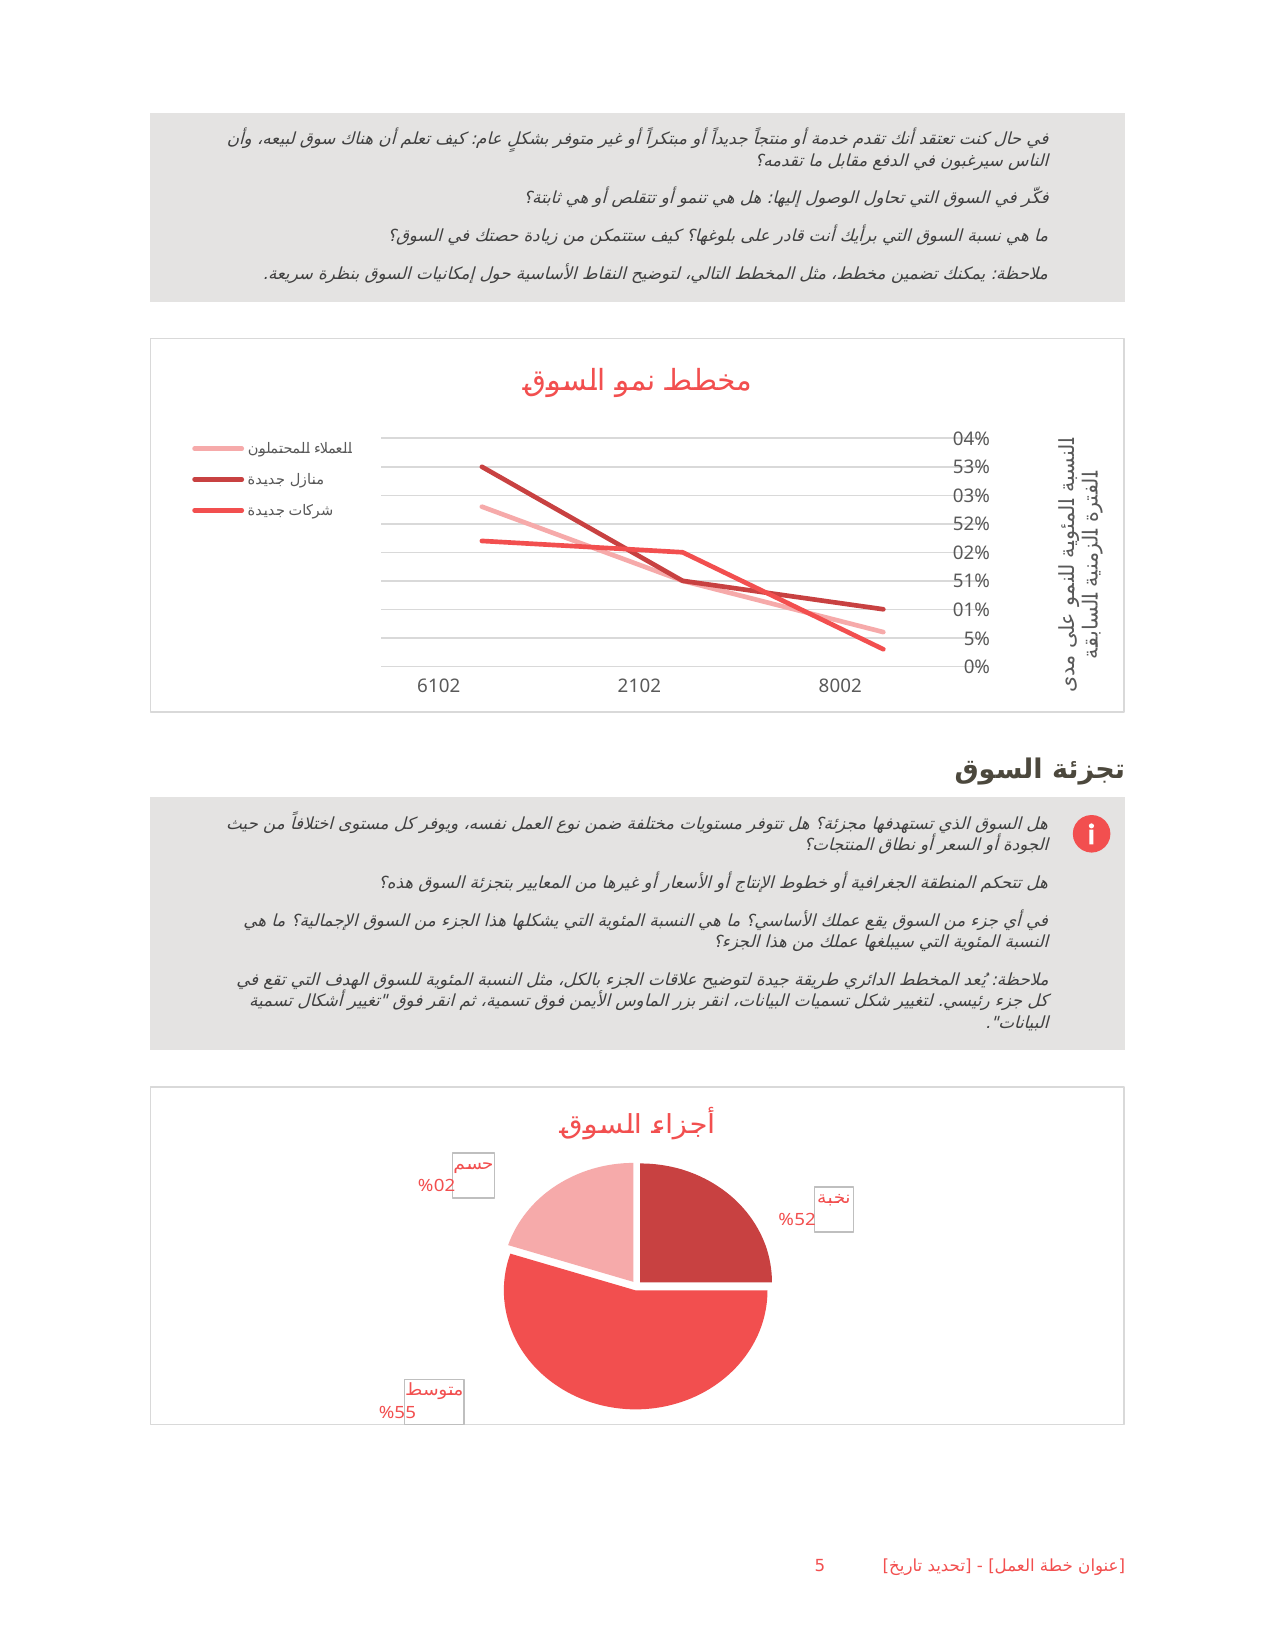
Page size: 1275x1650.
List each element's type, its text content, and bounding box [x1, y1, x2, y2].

subtitle تجزئة السوق [150, 753, 1125, 784]
